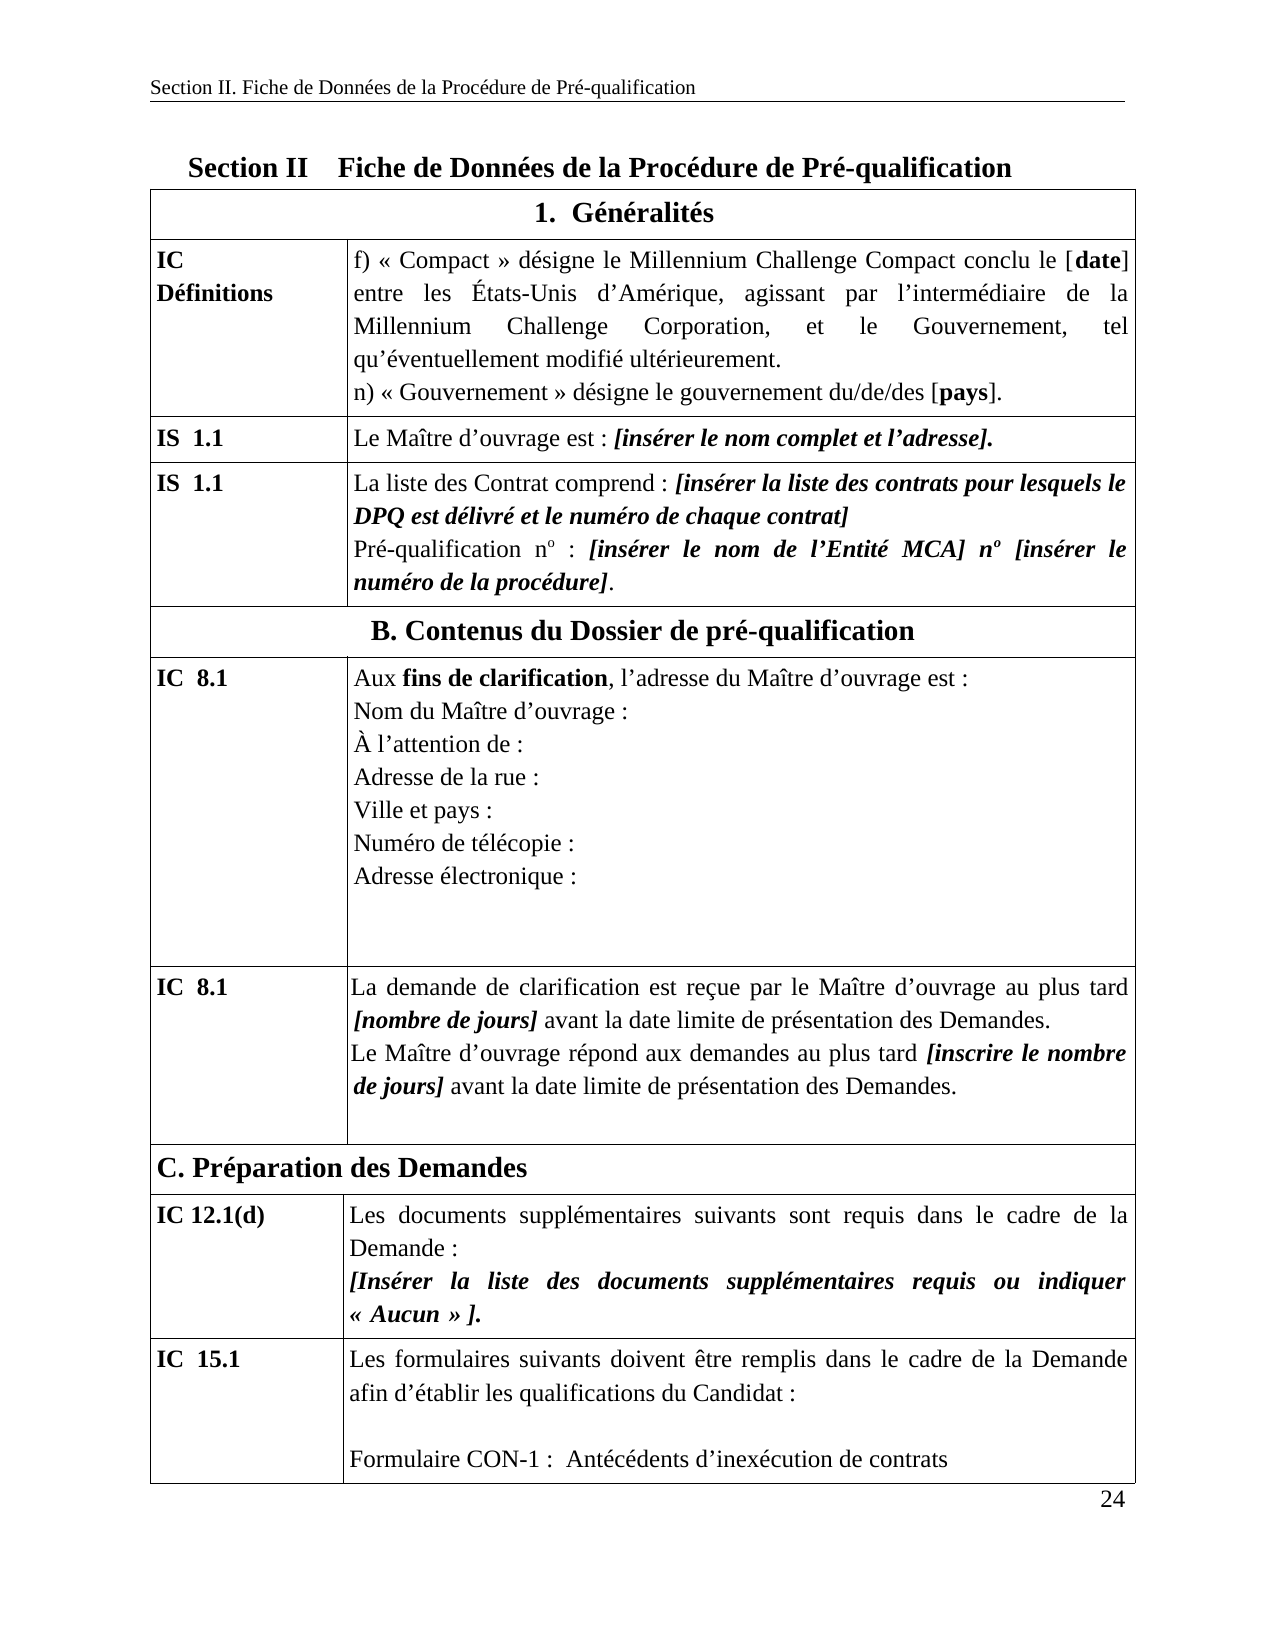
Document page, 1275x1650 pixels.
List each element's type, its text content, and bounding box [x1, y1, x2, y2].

table_cell C. Préparation des Demandes [151, 1145, 1135, 1194]
table_cell IS 1.1 [151, 417, 347, 462]
subtitle Section II Fiche de Données de la Procédure de Pré-qualification [75, 150, 1125, 183]
table_cell IC 12.1(d) [151, 1195, 343, 1338]
table_cell IC 8.1 [151, 967, 347, 1143]
table_cell Le Maître d’ouvrage est : [insérer le nom complet et l’adresse]. [348, 417, 1135, 462]
table_cell La liste des Contrat comprend : [insérer la liste des contrats pour lesquels le DPQ est délivré et le numéro de chaque contrat] Pré-qualification no : [insérer le nom de l’Entité MCA] no [insérer le numéro de la procédure]. [348, 463, 1135, 606]
table_cell Les documents supplémentaires suivants sont requis dans le cadre de la Demande : [Insérer la liste des documents supplémentaires requis ou indiquer « Aucun » ]. [344, 1195, 1135, 1338]
table_cell La demande de clarification est reçue par le Maître d’ouvrage au plus tard [nombre de jours] avant la date limite de présentation des Demandes. Le Maître d’ouvrage répond aux demandes au plus tard [inscrire le nombre de jours] avant la date limite de présentation des Demandes. [348, 967, 1135, 1143]
table_cell Aux fins de clarification, l’adresse du Maître d’ouvrage est : Nom du Maître d’ouvrage : À l’attention de : Adresse de la rue : Ville et pays : Numéro de télécopie : Adresse électronique : [348, 658, 1135, 966]
table_cell IS 1.1 [151, 463, 347, 606]
table_cell IC Définitions [151, 240, 347, 416]
table_header Généralités [151, 190, 1135, 239]
table_cell IC 8.1 [151, 658, 347, 966]
table_cell IC 15.1 [151, 1339, 343, 1483]
table_cell f) « Compact » désigne le Millennium Challenge Compact conclu le [date] entre les États-Unis d’Amérique, agissant par l’intermédiaire de la Millennium Challenge Corporation, et le Gouvernement, tel qu’éventuellement modifié ultérieurement. n) « Gouvernement » désigne le gouvernement du/de/des [pays]. [348, 240, 1135, 416]
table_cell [344, 1339, 1135, 1483]
table_cell B. Contenus du Dossier de pré-qualification [151, 607, 1135, 656]
